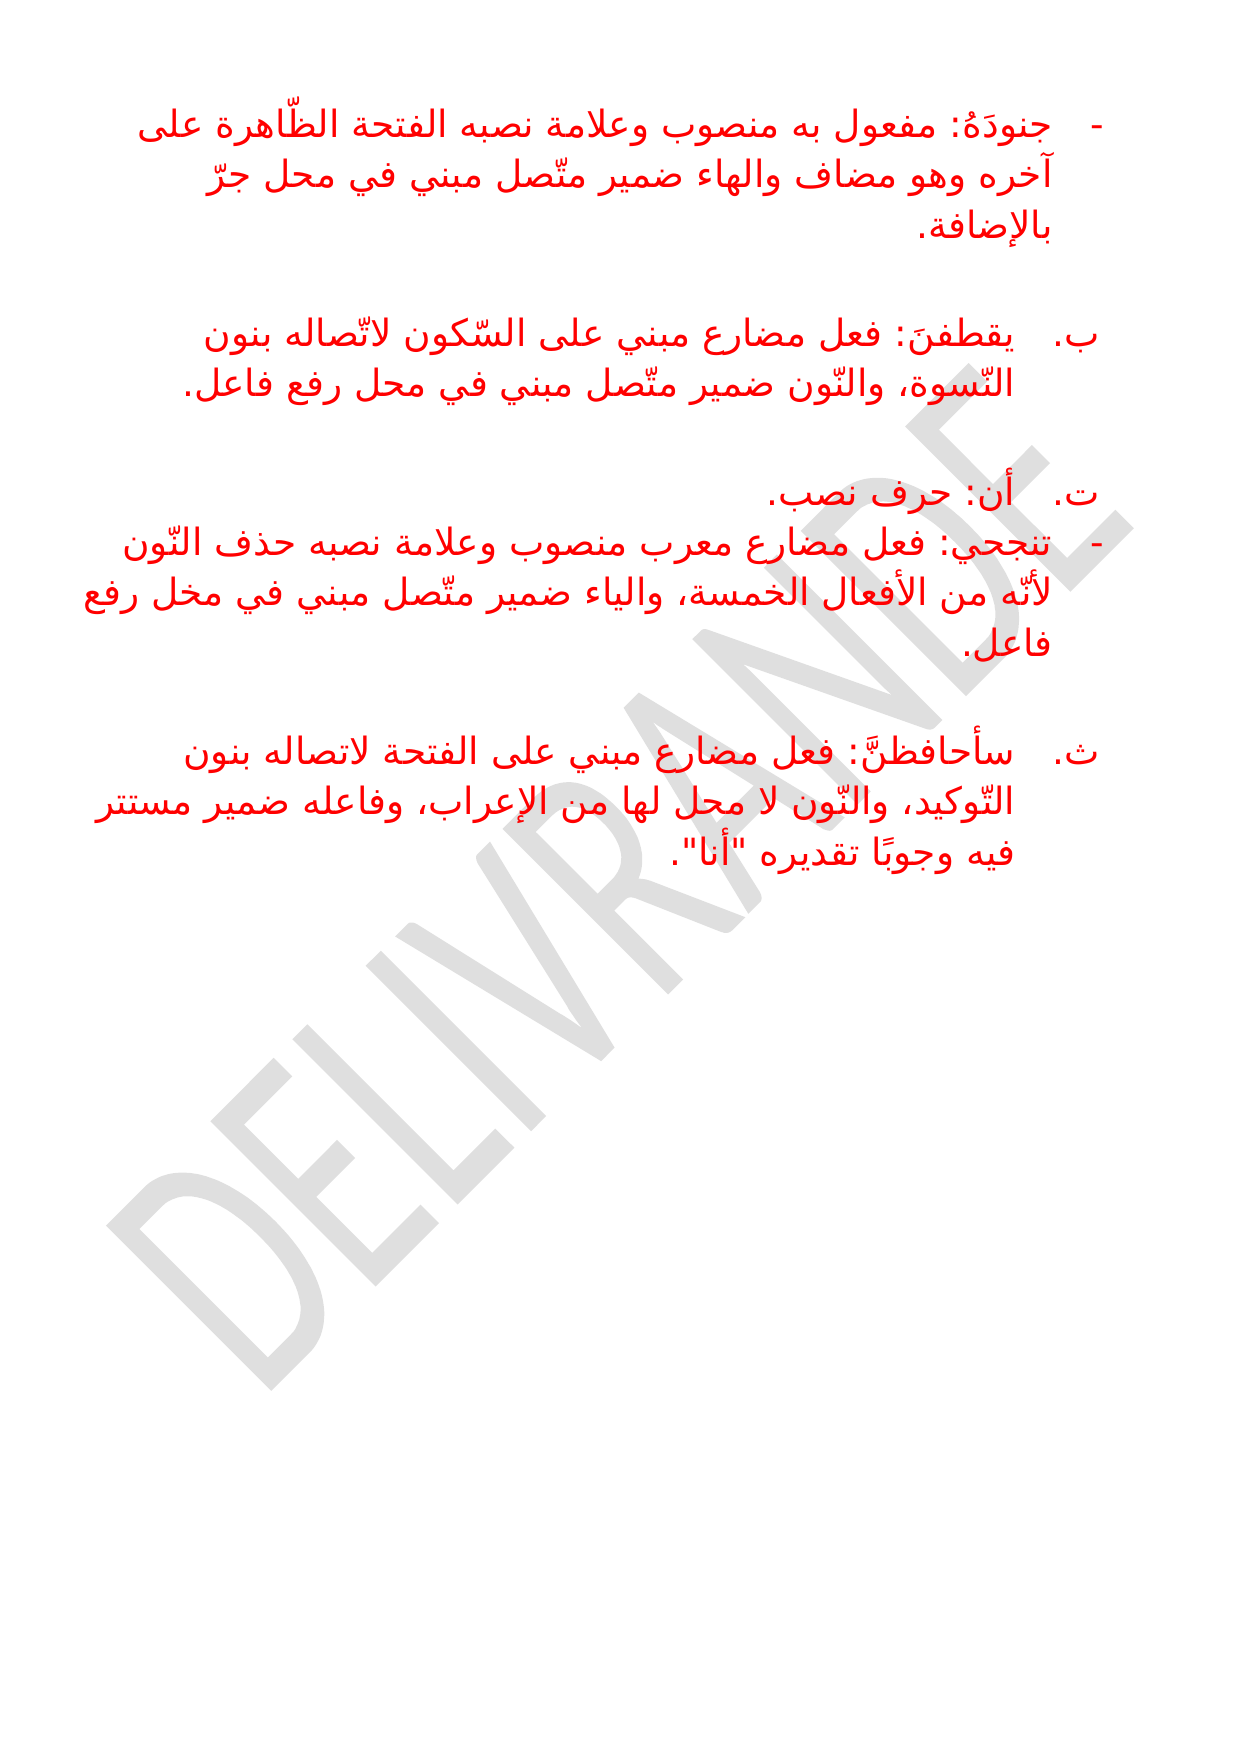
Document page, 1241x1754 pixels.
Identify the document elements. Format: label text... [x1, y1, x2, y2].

list يقطفنَ: فعل مضارع مبني على السّكون لاتّصاله بنون النّسوة، والنّون ضمير متّصل مبني في محل رفع فاعل. [75, 312, 1053, 406]
list تنجحي: فعل مضارع معرب منصوب وعلامة نصبه حذف النّون لأنّه من الأفعال الخمسة، والياء ضمير متّصل مبني في مخل رفع فاعل. [75, 521, 1090, 665]
list جنودَهُ: مفعول به منصوب وعلامة نصبه الفتحة الظّاهرة على آخره وهو مضاف والهاء ضمير متّصل مبني في محل جرّ بالإضافة. [75, 103, 1090, 247]
list سأحافظنَّ: فعل مضارع مبني على الفتحة لاتصاله بنون التّوكيد، والنّون لا محل لها من الإعراب، وفاعله ضمير مستتر فيه وجوبًا تقديره "أنا". [75, 730, 1053, 874]
list أن: حرف نصب. [75, 471, 1053, 514]
